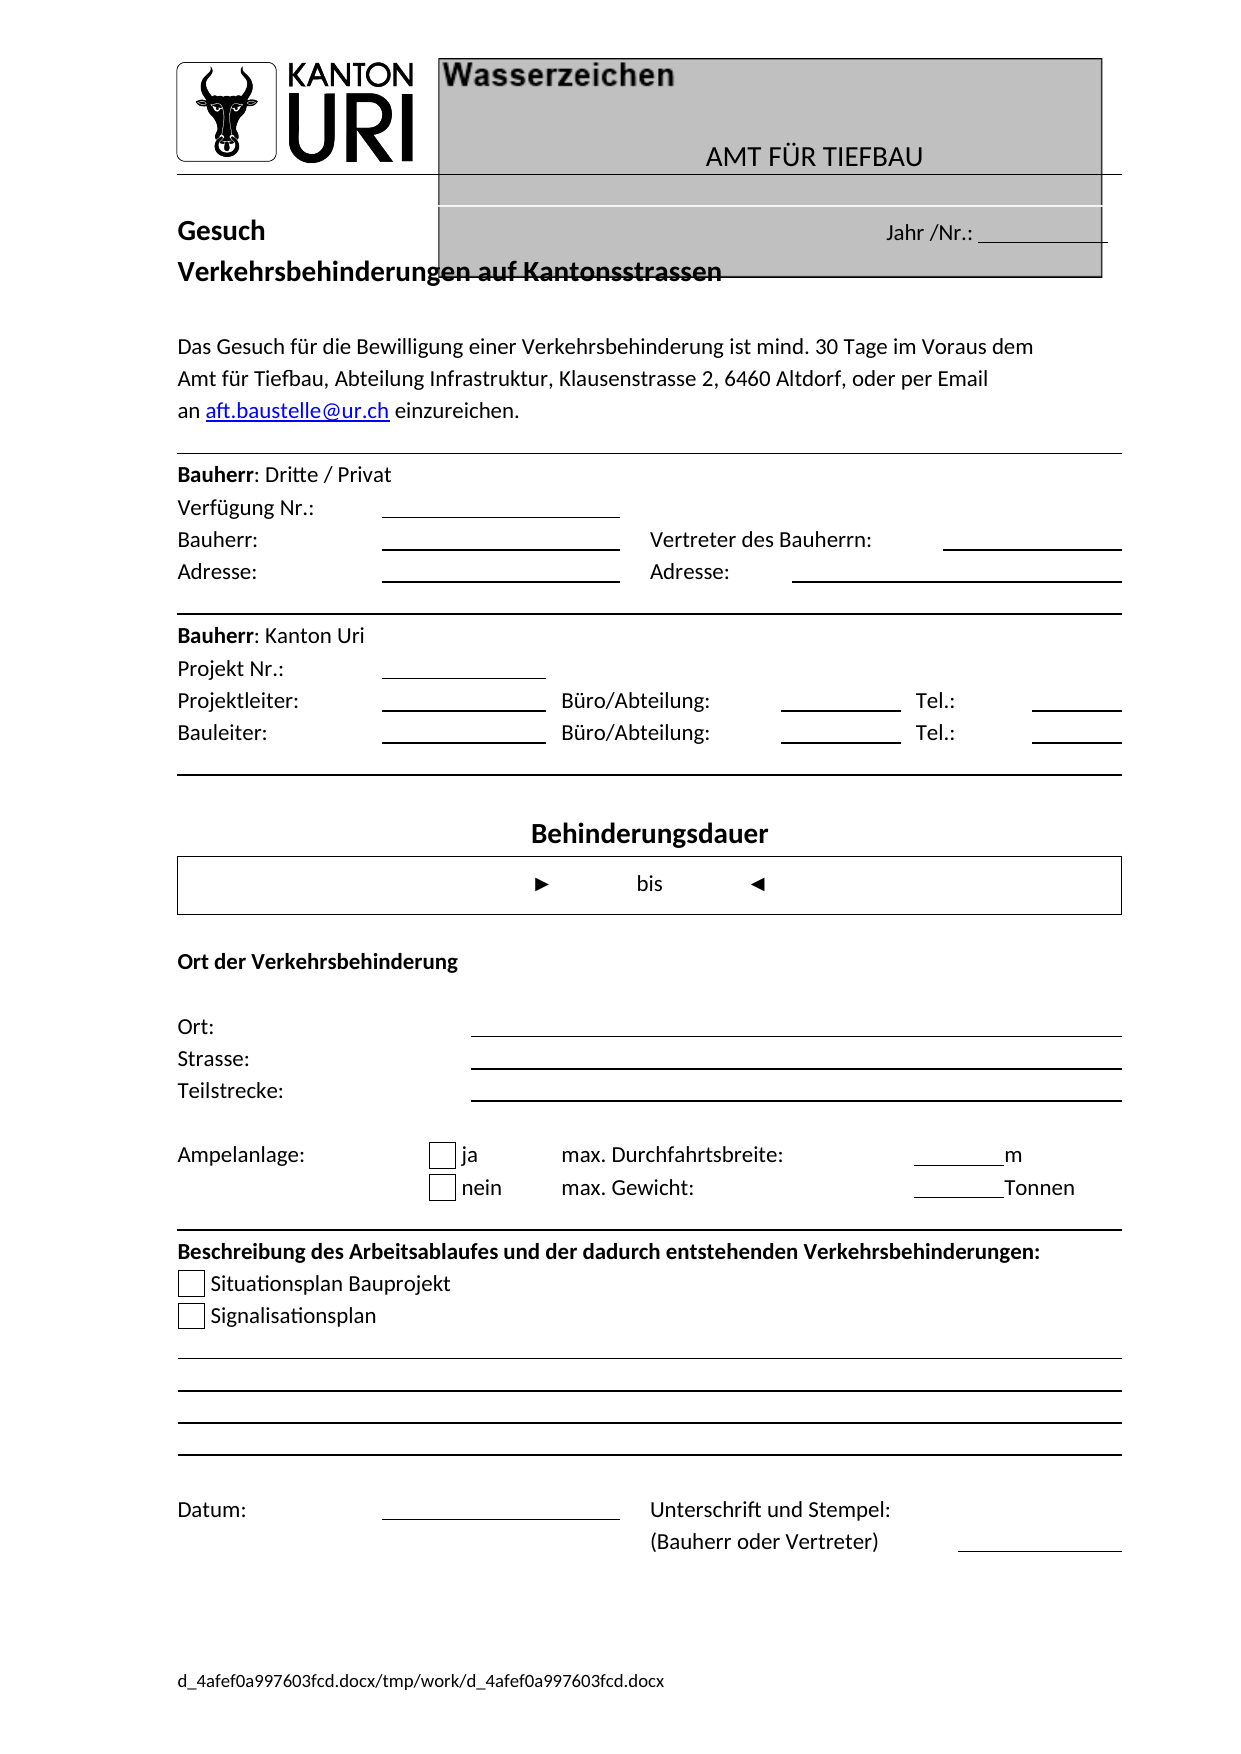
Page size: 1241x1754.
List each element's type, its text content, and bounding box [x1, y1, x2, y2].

text Das Gesuch für die Bewilligung einer Verkehrsbehinderung ist mind. 30 Tage im Voraus dem [177, 332, 1122, 360]
picture [0, 0, 1241, 207]
table_header ► bis ◄ [178, 857, 1121, 914]
text Ampelanlage: ja max. Durchfahrtsbreite: m [177, 1141, 1122, 1169]
text Ort der Verkehrsbehinderung [177, 947, 1122, 976]
text Situationsplan Bauprojekt [177, 1269, 1122, 1297]
text Bauherr: Kanton Uri [177, 622, 1122, 649]
text Bauherr: Vertreter des Bauherrn: [177, 525, 1122, 553]
picture [438, 247, 1103, 253]
text Datum: Unterschrift und Stempel: [177, 1495, 1122, 1523]
text Behinderungsdauer [177, 815, 1122, 850]
text Ort: [177, 1012, 1122, 1040]
text Strasse: [177, 1044, 1122, 1072]
text Teilstrecke: [177, 1076, 1122, 1104]
text Amt für Tiefbau, Abteilung Infrastruktur, Klausenstrasse 2, 6460 Altdorf, oder per Email an aft.baustelle@ur.ch einzureichen. [177, 364, 1004, 424]
text Bauleiter: Büro/Abteilung: Tel.: [177, 718, 1122, 746]
text (Bauherr oder Vertreter) [177, 1527, 1122, 1555]
text Bauherr: Dritte / Privat [177, 461, 1122, 489]
text Verkehrsbehinderungen auf Kantonsstrassen [177, 253, 1122, 288]
text nein max. Gewicht: Tonnen [177, 1173, 1122, 1201]
text Signalisationsplan [177, 1302, 1122, 1329]
text Verfügung Nr.: [177, 493, 1122, 521]
text Projektleiter: Büro/Abteilung: Tel.: [177, 686, 1122, 714]
text Beschreibung des Arbeitsablaufes und der dadurch entstehenden Verkehrsbehinderungen: [177, 1237, 1122, 1265]
text Gesuch Jahr /Nr.: [177, 212, 1122, 247]
text Projekt Nr.: [177, 654, 1122, 682]
text Adresse: Adresse: [177, 557, 1122, 585]
